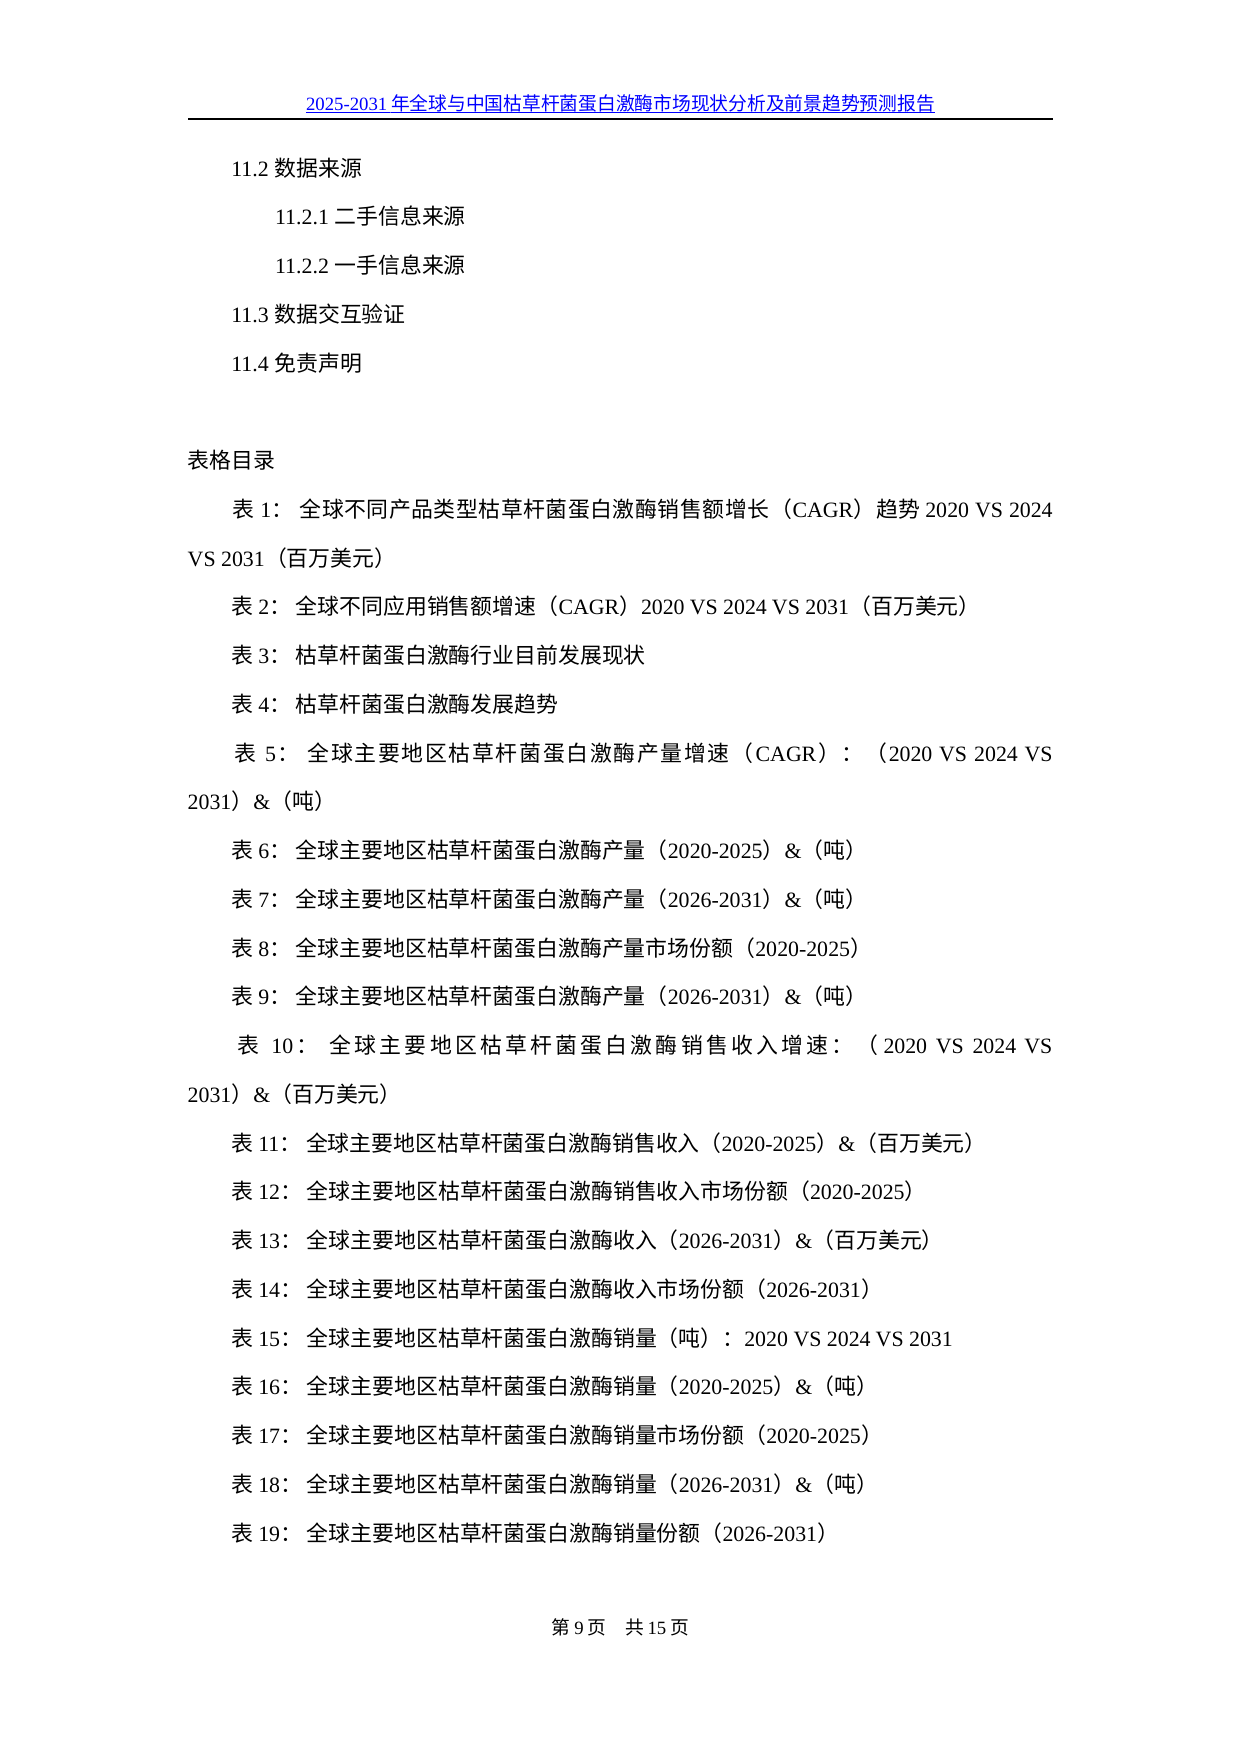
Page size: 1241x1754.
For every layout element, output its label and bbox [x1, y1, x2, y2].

text [187, 150, 1053, 1548]
